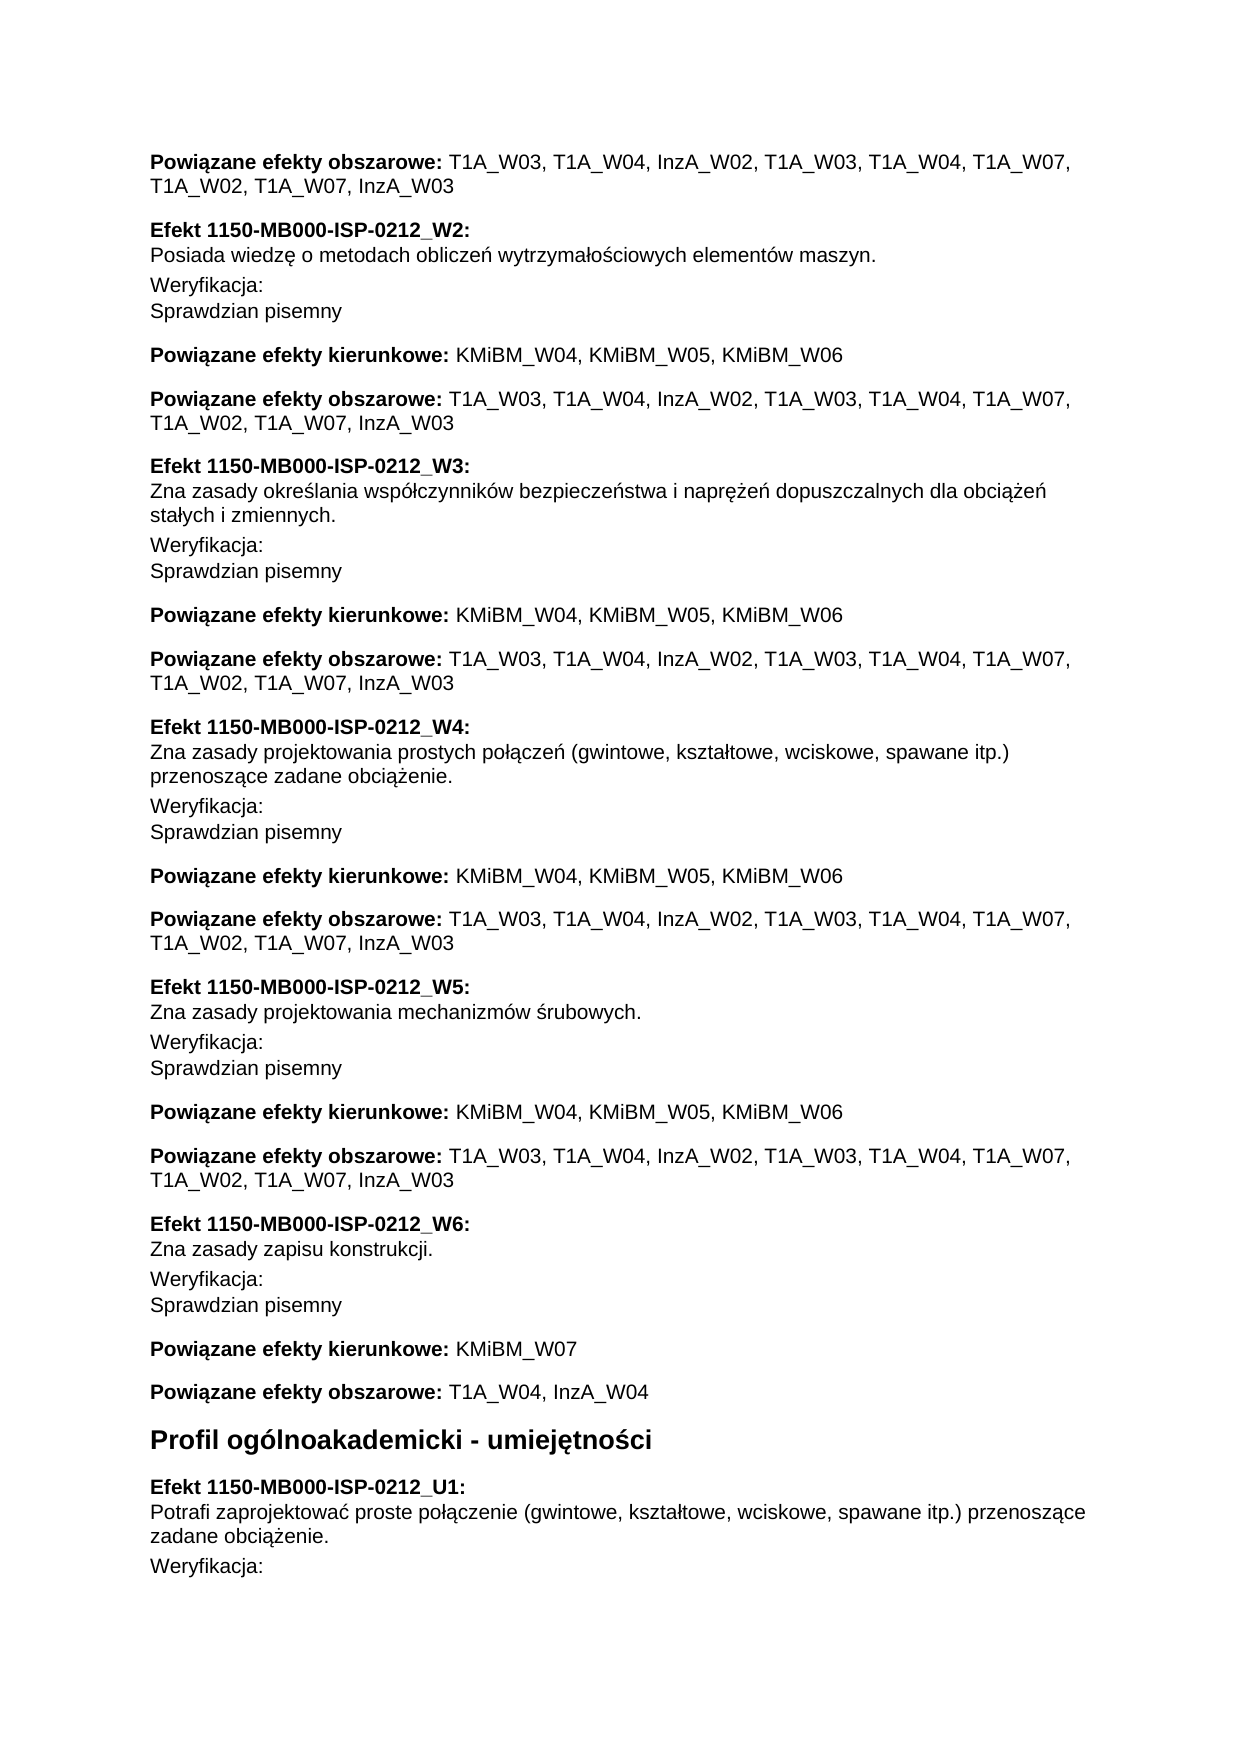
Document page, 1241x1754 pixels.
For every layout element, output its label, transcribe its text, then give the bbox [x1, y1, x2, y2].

text Weryfikacja: [150, 533, 1090, 557]
text Weryfikacja: [150, 1030, 1090, 1054]
text Efekt 1150-MB000-ISP-0212_W4: [150, 714, 1090, 738]
text Weryfikacja: [150, 794, 1090, 818]
text Weryfikacja: [150, 273, 1090, 297]
text Sprawdzian pisemny [150, 1056, 1090, 1080]
text Zna zasady projektowania mechanizmów śrubowych. [150, 1000, 1090, 1024]
text Zna zasady projektowania prostych połączeń (gwintowe, kształtowe, wciskowe, spawane itp.) przenoszące zadane obciążenie. [150, 739, 1090, 787]
text Powiązane efekty kierunkowe: KMiBM_W04, KMiBM_W05, KMiBM_W06 [150, 603, 1090, 627]
text Powiązane efekty obszarowe: T1A_W03, T1A_W04, InzA_W02, T1A_W03, T1A_W04, T1A_W07, T1A_W02, T1A_W07, InzA_W03 [150, 150, 1090, 198]
text Sprawdzian pisemny [150, 820, 1090, 844]
text Efekt 1150-MB000-ISP-0212_W2: [150, 218, 1090, 242]
text Powiązane efekty obszarowe: T1A_W03, T1A_W04, InzA_W02, T1A_W03, T1A_W04, T1A_W07, T1A_W02, T1A_W07, InzA_W03 [150, 907, 1090, 955]
text Sprawdzian pisemny [150, 1293, 1090, 1317]
text Efekt 1150-MB000-ISP-0212_W5: [150, 975, 1090, 999]
text Powiązane efekty kierunkowe: KMiBM_W04, KMiBM_W05, KMiBM_W06 [150, 1100, 1090, 1124]
text Powiązane efekty obszarowe: T1A_W04, InzA_W04 [150, 1380, 1090, 1404]
text Powiązane efekty obszarowe: T1A_W03, T1A_W04, InzA_W02, T1A_W03, T1A_W04, T1A_W07, T1A_W02, T1A_W07, InzA_W03 [150, 647, 1090, 695]
text Potrafi zaprojektować proste połączenie (gwintowe, kształtowe, wciskowe, spawane itp.) przenoszące zadane obciążenie. [150, 1500, 1090, 1548]
text Sprawdzian pisemny [150, 299, 1090, 323]
text Sprawdzian pisemny [150, 559, 1090, 583]
text Weryfikacja: [150, 1267, 1090, 1291]
text Weryfikacja: [150, 1554, 1090, 1578]
text Powiązane efekty obszarowe: T1A_W03, T1A_W04, InzA_W02, T1A_W03, T1A_W04, T1A_W07, T1A_W02, T1A_W07, InzA_W03 [150, 386, 1090, 434]
text Posiada wiedzę o metodach obliczeń wytrzymałościowych elementów maszyn. [150, 243, 1090, 267]
text Powiązane efekty kierunkowe: KMiBM_W07 [150, 1336, 1090, 1360]
text Powiązane efekty kierunkowe: KMiBM_W04, KMiBM_W05, KMiBM_W06 [150, 343, 1090, 367]
subtitle Profil ogólnoakademicki - umiejętności [150, 1424, 1090, 1455]
text Zna zasady zapisu konstrukcji. [150, 1236, 1090, 1260]
text Efekt 1150-MB000-ISP-0212_U1: [150, 1475, 1090, 1499]
text Efekt 1150-MB000-ISP-0212_W3: [150, 454, 1090, 478]
text Efekt 1150-MB000-ISP-0212_W6: [150, 1211, 1090, 1235]
text Powiązane efekty kierunkowe: KMiBM_W04, KMiBM_W05, KMiBM_W06 [150, 863, 1090, 887]
text Zna zasady określania współczynników bezpieczeństwa i naprężeń dopuszczalnych dla obciążeń stałych i zmiennych. [150, 479, 1090, 527]
text Powiązane efekty obszarowe: T1A_W03, T1A_W04, InzA_W02, T1A_W03, T1A_W04, T1A_W07, T1A_W02, T1A_W07, InzA_W03 [150, 1144, 1090, 1192]
